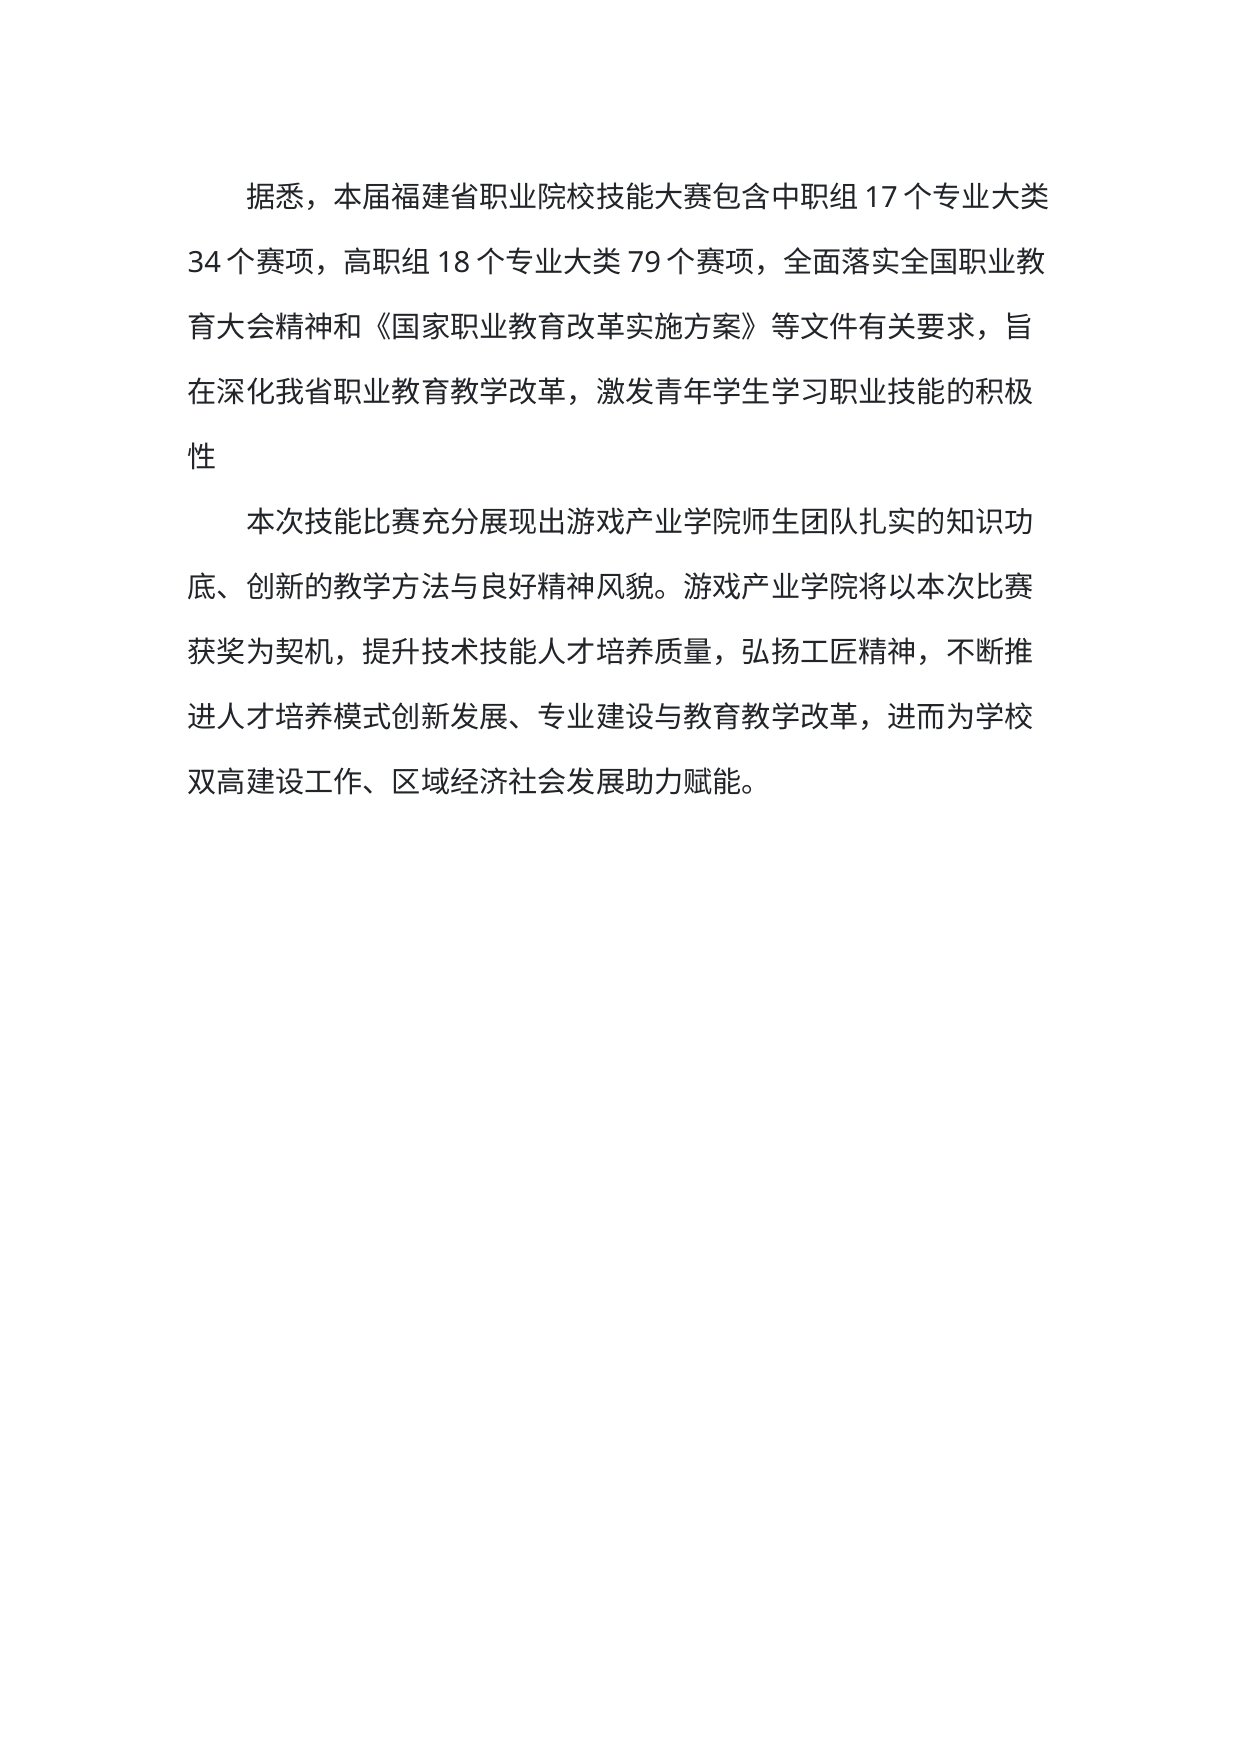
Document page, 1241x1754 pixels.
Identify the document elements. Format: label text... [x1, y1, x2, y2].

text 据悉，本届福建省职业院校技能大赛包含中职组17个专业大类34个赛项，高职组18个专业大类79个赛项，全面落实全国职业教育大会精神和《国家职业教育改革实施方案》等文件有关要求，旨在深化我省职业教育教学改革，激发青年学生学习职业技能的积极性 [187, 162, 1053, 487]
text 本次技能比赛充分展现出游戏产业学院师生团队扎实的知识功底、创新的教学方法与良好精神风貌。游戏产业学院将以本次比赛获奖为契机，提升技术技能人才培养质量，弘扬工匠精神，不断推进人才培养模式创新发展、专业建设与教育教学改革，进而为学校双高建设工作、区域经济社会发展助力赋能。 [187, 487, 1053, 812]
